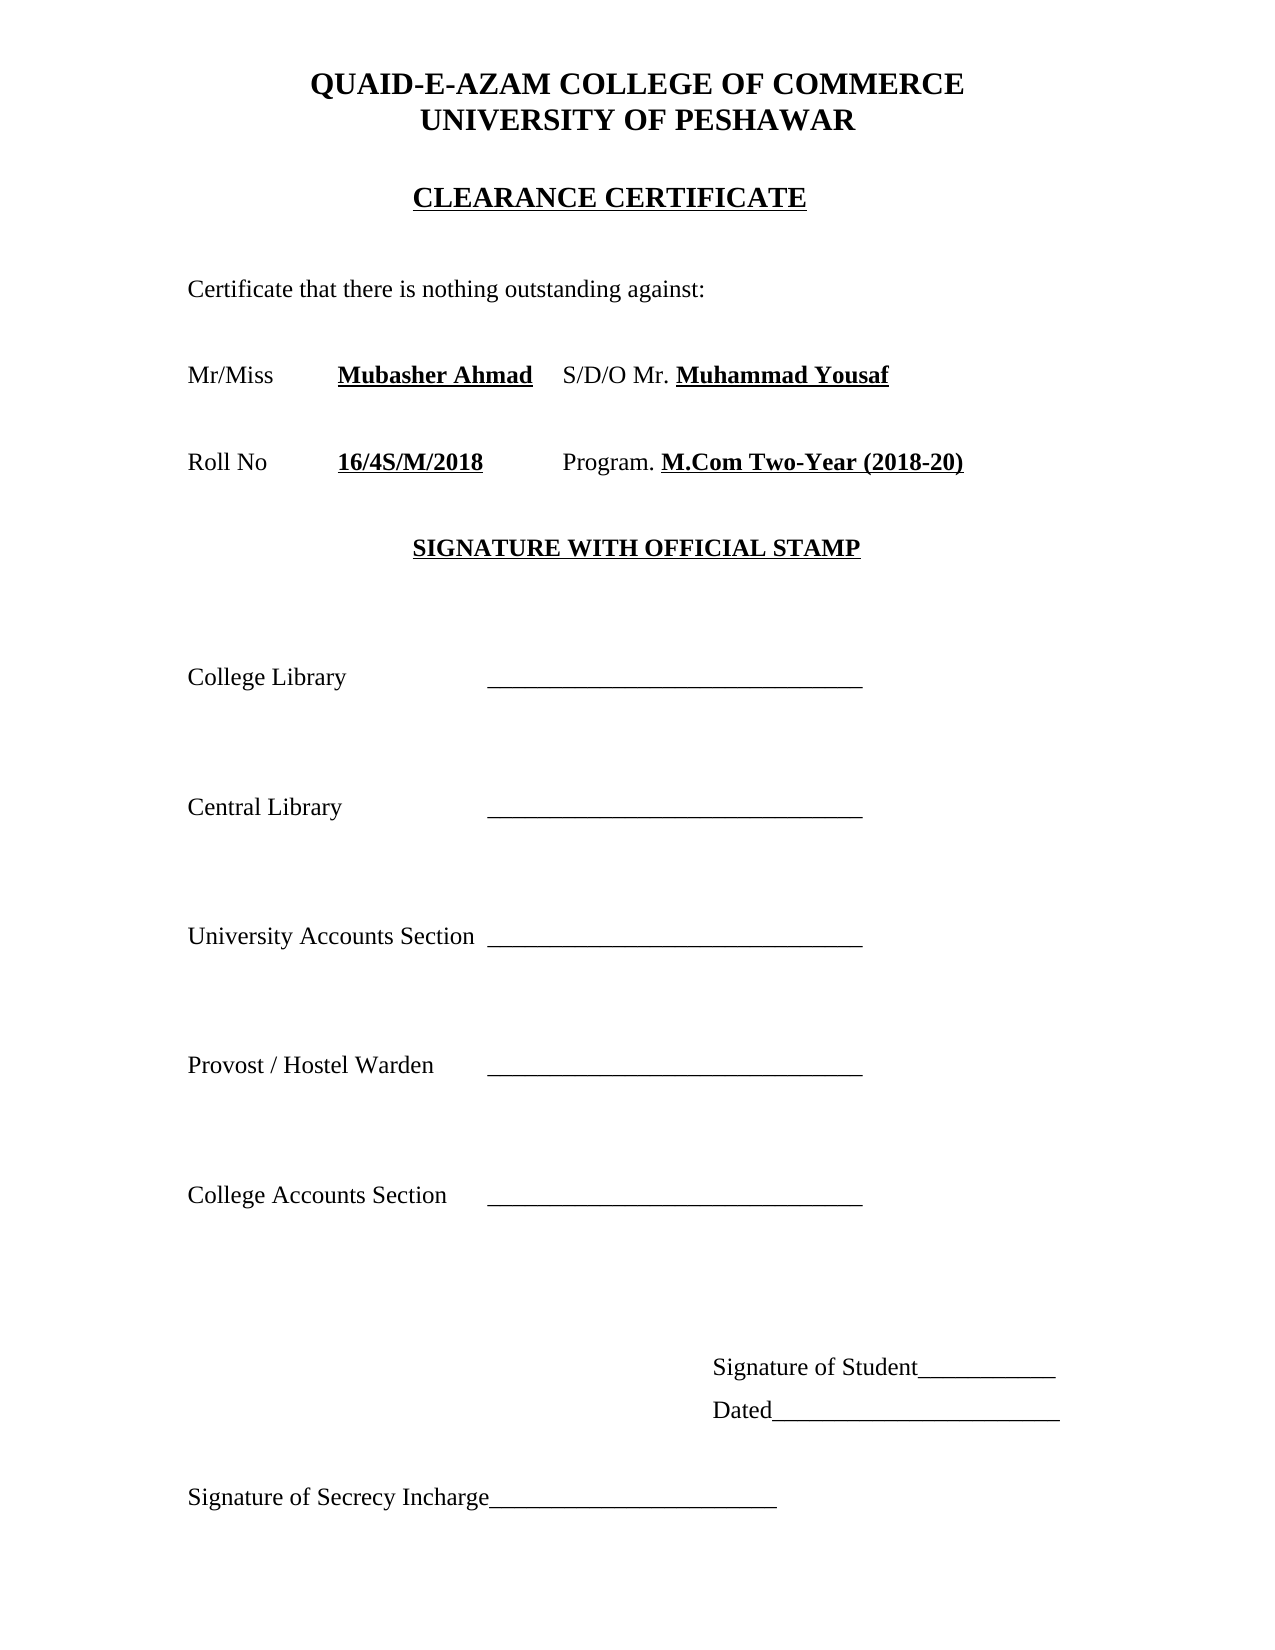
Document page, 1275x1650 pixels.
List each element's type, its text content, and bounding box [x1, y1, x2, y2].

text Signature of Student___________ [637, 1352, 1087, 1381]
text College Library ______________________________ [187, 662, 1087, 691]
text CLEARANCE CERTIFICATE [412, 181, 1087, 214]
text Central Library ______________________________ [187, 792, 1087, 820]
text SIGNATURE WITH OFFICIAL STAMP [337, 533, 1087, 562]
text QUAID-E-AZAM COLLEGE OF COMMERCE [187, 66, 1087, 102]
text Mr/Miss Mubasher Ahmad S/D/O Mr. Muhammad Yousaf [187, 360, 1087, 389]
text Roll No 16/4S/M/2018 Program. M.Com Two-Year (2018-20) [187, 447, 1087, 475]
text UNIVERSITY OF PESHAWAR [187, 102, 1087, 137]
text College Accounts Section ______________________________ [187, 1180, 1087, 1208]
text Certificate that there is nothing outstanding against: [187, 274, 1087, 303]
text Provost / Hostel Warden ______________________________ [187, 1050, 1087, 1079]
text University Accounts Section ______________________________ [187, 921, 1087, 950]
text Signature of Secrecy Incharge_______________________ [187, 1482, 1087, 1510]
text Dated_______________________ [187, 1395, 1087, 1424]
